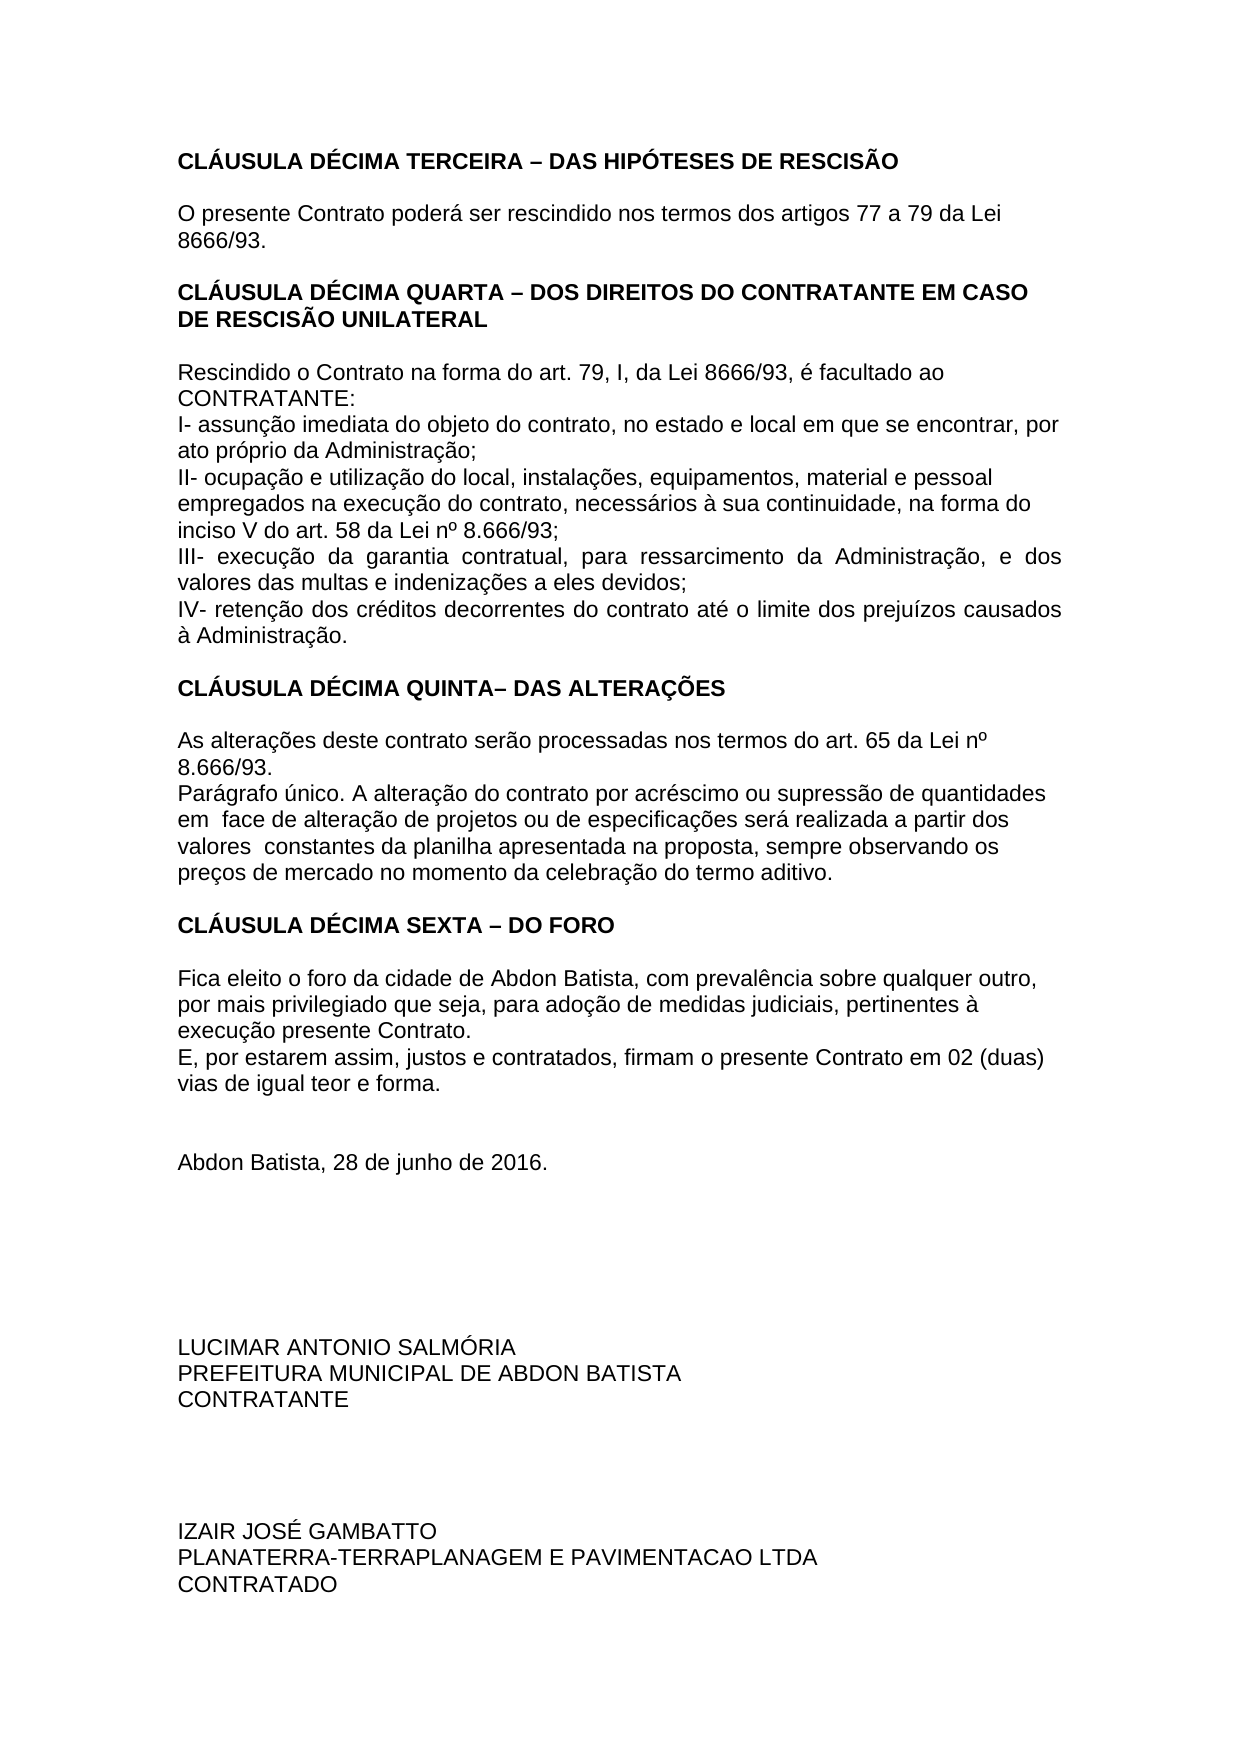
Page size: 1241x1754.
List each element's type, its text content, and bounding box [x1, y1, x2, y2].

text LUCIMAR ANTONIO SALMÓRIA [177, 1333, 1063, 1360]
text As alterações deste contrato serão processadas nos termos do art. 65 da Lei nº 8.666/93. [177, 727, 1063, 780]
text empregados na execução do contrato, necessários à sua continuidade, na forma do [177, 490, 1063, 517]
text II- ocupação e utilização do local, instalações, equipamentos, material e pessoal [177, 464, 1063, 490]
text Abdon Batista, 28 de junho de 2016. [177, 1149, 1063, 1175]
text I- assunção imediata do objeto do contrato, no estado e local em que se encontrar, por [177, 411, 1063, 437]
text CLÁUSULA DÉCIMA TERCEIRA – DAS HIPÓTESES DE RESCISÃO [177, 148, 1063, 174]
text ato próprio da Administração; [177, 437, 1063, 464]
text PREFEITURA MUNICIPAL DE ABDON BATISTA [177, 1360, 1063, 1386]
text CONTRATANTE: [177, 385, 1063, 411]
text III- execução da garantia contratual, para ressarcimento da Administração, e dos valores das multas e indenizações a eles devidos; [177, 543, 1063, 596]
text O presente Contrato poderá ser rescindido nos termos dos artigos 77 a 79 da Lei 8666/93. [177, 200, 1063, 253]
text E, por estarem assim, justos e contratados, firmam o presente Contrato em 02 (duas) vias de igual teor e forma. [177, 1044, 1063, 1096]
text Fica eleito o foro da cidade de Abdon Batista, com prevalência sobre qualquer outro, por mais privilegiado que seja, para adoção de medidas judiciais, pertinentes à execução presente Contrato. [177, 964, 1063, 1044]
text CLÁUSULA DÉCIMA QUARTA – DOS DIREITOS DO CONTRATANTE EM CASO DE RESCISÃO UNILATERAL [177, 279, 1063, 332]
text CONTRATANTE [177, 1386, 1063, 1413]
text CLÁUSULA DÉCIMA SEXTA – DO FORO [177, 912, 1063, 938]
text PLANATERRA-TERRAPLANAGEM E PAVIMENTACAO LTDA [177, 1544, 1063, 1571]
text CONTRATADO [177, 1571, 1063, 1597]
text IV- retenção dos créditos decorrentes do contrato até o limite dos prejuízos causados à Administração. [177, 596, 1063, 648]
text Rescindido o Contrato na forma do art. 79, I, da Lei 8666/93, é facultado ao [177, 358, 1063, 385]
text inciso V do art. 58 da Lei nº 8.666/93; [177, 517, 1063, 543]
text Parágrafo único. A alteração do contrato por acréscimo ou supressão de quantidades em face de alteração de projetos ou de especificações será realizada a partir dos valores constantes da planilha apresentada na proposta, sempre observando os preços de mercado no momento da celebração do termo aditivo. [177, 780, 1063, 886]
text IZAIR JOSÉ GAMBATTO [177, 1518, 1063, 1544]
text CLÁUSULA DÉCIMA QUINTA– DAS ALTERAÇÕES [177, 675, 1063, 701]
